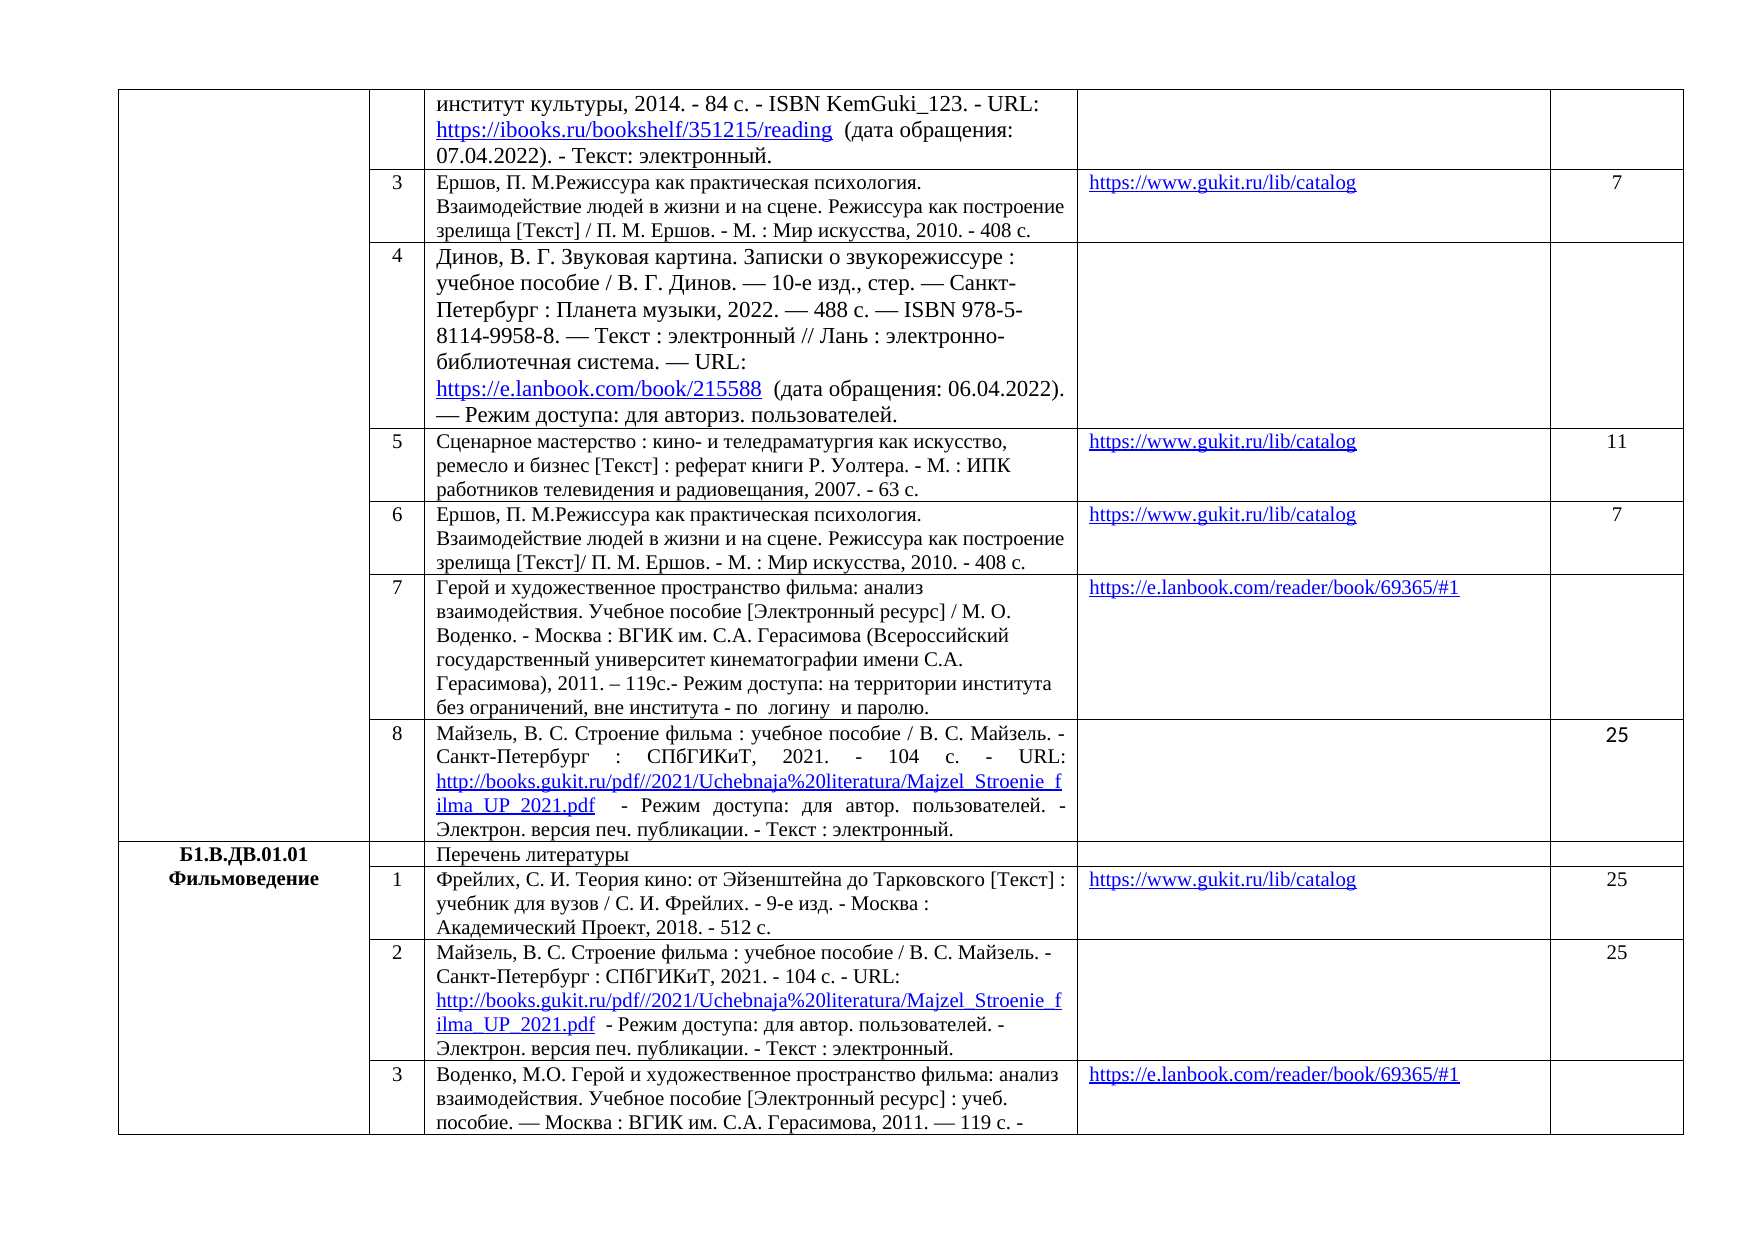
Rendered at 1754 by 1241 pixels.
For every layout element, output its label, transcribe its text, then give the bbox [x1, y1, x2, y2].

table_cell Сценарное мастерство : кино- и теледраматургия как искусство, ремесло и бизнес [Текст] : реферат книги Р. Уолтера. - М. : ИПК работников телевидения и радиовещания, 2007. - 63 с. [425, 429, 1077, 501]
table_cell 25 [1551, 867, 1683, 939]
table_cell Ершов, П. М.Режиссура как практическая психология. Взаимодействие людей в жизни и на сцене. Режиссура как построение зрелища [Текст] / П. М. Ершов. - М. : Мир искусства, 2010. - 408 с. [425, 170, 1077, 242]
table_cell 7 [1551, 502, 1683, 574]
table_cell Герой и художественное пространство фильма: анализ взаимодействия. Учебное пособие [Электронный ресурс] / М. О. Воденко. - Москва : ВГИК им. С.А. Герасимова (Всероссийский государственный университет кинематографии имени С.А. Герасимова), 2011. – 119с.- Режим доступа: на территории института без ограничений, вне института - по логину и паролю. [425, 575, 1077, 719]
table_cell Б1.В.ДВ.01.01 Фильмоведение [119, 842, 369, 1134]
table_cell https://www.gukit.ru/lib/catalog [1078, 170, 1550, 242]
table_cell 4 [370, 243, 424, 427]
table_cell [1078, 842, 1550, 866]
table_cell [425, 1061, 1077, 1134]
table_cell 3 [370, 170, 424, 242]
table_cell https://www.gukit.ru/lib/catalog [1078, 502, 1550, 574]
table_cell [1078, 940, 1550, 1060]
table_cell 7 [370, 575, 424, 719]
table_cell 2 [370, 90, 424, 169]
table_cell 2 [370, 940, 424, 1060]
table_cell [425, 90, 1077, 169]
table_cell https://www.gukit.ru/lib/catalog [1078, 429, 1550, 501]
table_cell 11 [1551, 429, 1683, 501]
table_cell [1078, 1061, 1550, 1134]
table_cell 8 [370, 720, 424, 841]
table_cell 6 [370, 502, 424, 574]
table_cell 3 [370, 1061, 424, 1134]
table_cell [1551, 1061, 1683, 1134]
table_cell https://www.gukit.ru/lib/catalog [1078, 867, 1550, 939]
table_cell https://e.lanbook.com/reader/book/69365/#1 [1078, 575, 1550, 719]
table_cell [1551, 243, 1683, 427]
table_cell [1078, 720, 1550, 841]
table_cell 7 [1551, 170, 1683, 242]
table_cell 25 [1551, 940, 1683, 1060]
table_cell Майзель, В. С. Строение фильма : учебное пособие / В. С. Майзель. - Санкт-Петербург : СПбГИКиТ, 2021. - 104 с. - URL: http://books.gukit.ru/pdf//2021/Uchebnaja%20literatura/Majzel_Stroenie_filma_UP_2021.pdf - Режим доступа: для автор. пользователей. - Электрон. версия печ. публикации. - Текст : электронный. [425, 940, 1077, 1060]
table_cell Динов, В. Г. Звуковая картина. Записки о звукорежиссуре : учебное пособие / В. Г. Динов. — 10-е изд., стер. — Санкт-Петербург : Планета музыки, 2022. — 488 с. — ISBN 978-5-8114-9958-8. — Текст : электронный // Лань : электронно-библиотечная система. — URL: https://e.lanbook.com/book/215588 (дата обращения: 06.04.2022). — Режим доступа: для авториз. пользователей. [425, 243, 1077, 427]
table_cell [1078, 243, 1550, 427]
table_cell [1551, 842, 1683, 866]
table_cell Фрейлих, С. И. Теория кино: от Эйзенштейна до Тарковского [Текст] : учебник для вузов / С. И. Фрейлих. - 9-е изд. - Москва : Академический Проект, 2018. - 512 с. [425, 867, 1077, 939]
table_cell 1 [370, 867, 424, 939]
table_cell [370, 842, 424, 866]
table_cell Перечень литературы [425, 842, 1077, 866]
table_cell 25 [1551, 720, 1683, 841]
table_cell 5 [370, 429, 424, 501]
table_cell [1551, 575, 1683, 719]
table_cell Ершов, П. М.Режиссура как практическая психология. Взаимодействие людей в жизни и на сцене. Режиссура как построение зрелища [Текст]/ П. М. Ершов. - М. : Мир искусства, 2010. - 408 с. [425, 502, 1077, 574]
table_cell [1551, 90, 1683, 169]
table_cell [1078, 90, 1550, 169]
table_cell Майзель, В. С. Строение фильма : учебное пособие / В. С. Майзель. - Санкт-Петербург : СПбГИКиТ, 2021. - 104 с. - URL: http://books.gukit.ru/pdf//2021/Uchebnaja%20literatura/Majzel_Stroenie_filma_UP_2021.pdf - Режим доступа: для автор. пользователей. - Электрон. версия печ. публикации. - Текст : электронный. [425, 720, 1077, 841]
